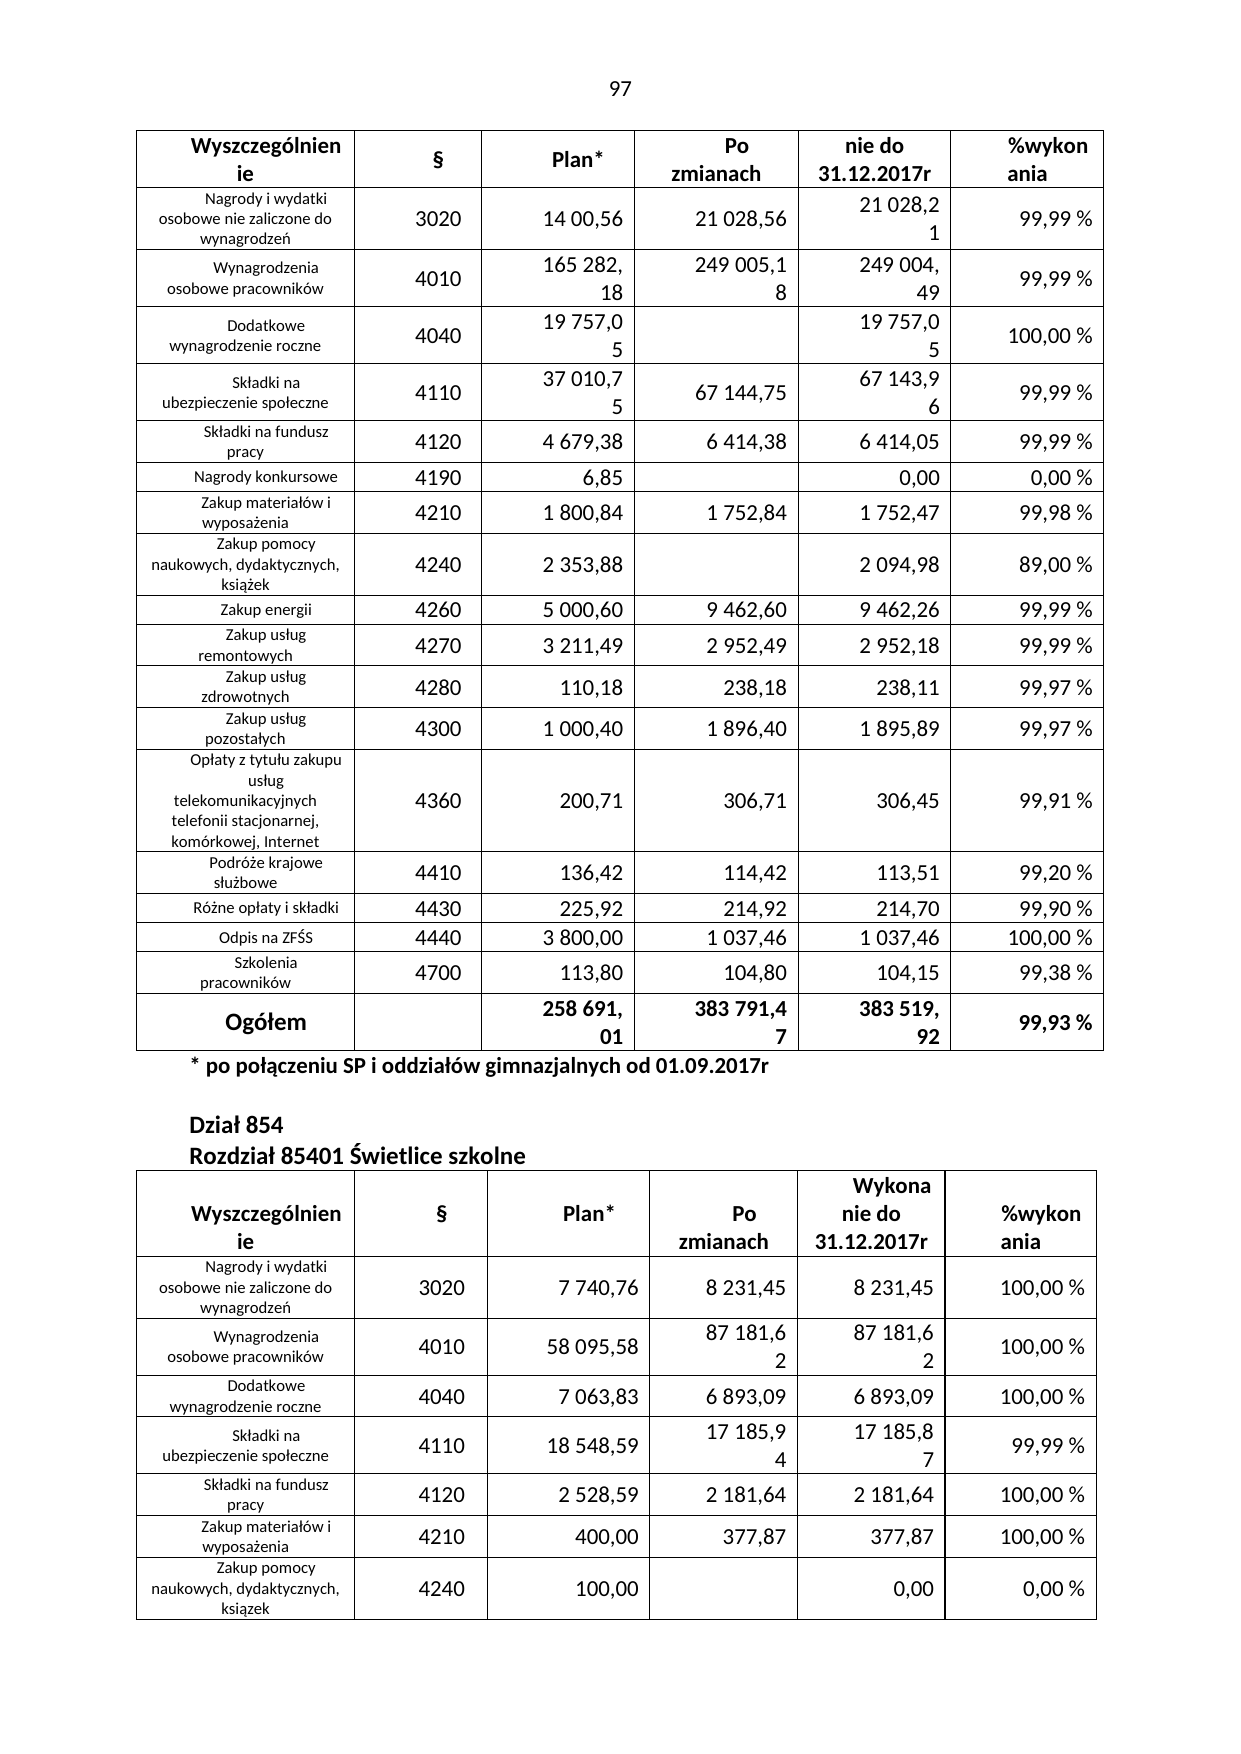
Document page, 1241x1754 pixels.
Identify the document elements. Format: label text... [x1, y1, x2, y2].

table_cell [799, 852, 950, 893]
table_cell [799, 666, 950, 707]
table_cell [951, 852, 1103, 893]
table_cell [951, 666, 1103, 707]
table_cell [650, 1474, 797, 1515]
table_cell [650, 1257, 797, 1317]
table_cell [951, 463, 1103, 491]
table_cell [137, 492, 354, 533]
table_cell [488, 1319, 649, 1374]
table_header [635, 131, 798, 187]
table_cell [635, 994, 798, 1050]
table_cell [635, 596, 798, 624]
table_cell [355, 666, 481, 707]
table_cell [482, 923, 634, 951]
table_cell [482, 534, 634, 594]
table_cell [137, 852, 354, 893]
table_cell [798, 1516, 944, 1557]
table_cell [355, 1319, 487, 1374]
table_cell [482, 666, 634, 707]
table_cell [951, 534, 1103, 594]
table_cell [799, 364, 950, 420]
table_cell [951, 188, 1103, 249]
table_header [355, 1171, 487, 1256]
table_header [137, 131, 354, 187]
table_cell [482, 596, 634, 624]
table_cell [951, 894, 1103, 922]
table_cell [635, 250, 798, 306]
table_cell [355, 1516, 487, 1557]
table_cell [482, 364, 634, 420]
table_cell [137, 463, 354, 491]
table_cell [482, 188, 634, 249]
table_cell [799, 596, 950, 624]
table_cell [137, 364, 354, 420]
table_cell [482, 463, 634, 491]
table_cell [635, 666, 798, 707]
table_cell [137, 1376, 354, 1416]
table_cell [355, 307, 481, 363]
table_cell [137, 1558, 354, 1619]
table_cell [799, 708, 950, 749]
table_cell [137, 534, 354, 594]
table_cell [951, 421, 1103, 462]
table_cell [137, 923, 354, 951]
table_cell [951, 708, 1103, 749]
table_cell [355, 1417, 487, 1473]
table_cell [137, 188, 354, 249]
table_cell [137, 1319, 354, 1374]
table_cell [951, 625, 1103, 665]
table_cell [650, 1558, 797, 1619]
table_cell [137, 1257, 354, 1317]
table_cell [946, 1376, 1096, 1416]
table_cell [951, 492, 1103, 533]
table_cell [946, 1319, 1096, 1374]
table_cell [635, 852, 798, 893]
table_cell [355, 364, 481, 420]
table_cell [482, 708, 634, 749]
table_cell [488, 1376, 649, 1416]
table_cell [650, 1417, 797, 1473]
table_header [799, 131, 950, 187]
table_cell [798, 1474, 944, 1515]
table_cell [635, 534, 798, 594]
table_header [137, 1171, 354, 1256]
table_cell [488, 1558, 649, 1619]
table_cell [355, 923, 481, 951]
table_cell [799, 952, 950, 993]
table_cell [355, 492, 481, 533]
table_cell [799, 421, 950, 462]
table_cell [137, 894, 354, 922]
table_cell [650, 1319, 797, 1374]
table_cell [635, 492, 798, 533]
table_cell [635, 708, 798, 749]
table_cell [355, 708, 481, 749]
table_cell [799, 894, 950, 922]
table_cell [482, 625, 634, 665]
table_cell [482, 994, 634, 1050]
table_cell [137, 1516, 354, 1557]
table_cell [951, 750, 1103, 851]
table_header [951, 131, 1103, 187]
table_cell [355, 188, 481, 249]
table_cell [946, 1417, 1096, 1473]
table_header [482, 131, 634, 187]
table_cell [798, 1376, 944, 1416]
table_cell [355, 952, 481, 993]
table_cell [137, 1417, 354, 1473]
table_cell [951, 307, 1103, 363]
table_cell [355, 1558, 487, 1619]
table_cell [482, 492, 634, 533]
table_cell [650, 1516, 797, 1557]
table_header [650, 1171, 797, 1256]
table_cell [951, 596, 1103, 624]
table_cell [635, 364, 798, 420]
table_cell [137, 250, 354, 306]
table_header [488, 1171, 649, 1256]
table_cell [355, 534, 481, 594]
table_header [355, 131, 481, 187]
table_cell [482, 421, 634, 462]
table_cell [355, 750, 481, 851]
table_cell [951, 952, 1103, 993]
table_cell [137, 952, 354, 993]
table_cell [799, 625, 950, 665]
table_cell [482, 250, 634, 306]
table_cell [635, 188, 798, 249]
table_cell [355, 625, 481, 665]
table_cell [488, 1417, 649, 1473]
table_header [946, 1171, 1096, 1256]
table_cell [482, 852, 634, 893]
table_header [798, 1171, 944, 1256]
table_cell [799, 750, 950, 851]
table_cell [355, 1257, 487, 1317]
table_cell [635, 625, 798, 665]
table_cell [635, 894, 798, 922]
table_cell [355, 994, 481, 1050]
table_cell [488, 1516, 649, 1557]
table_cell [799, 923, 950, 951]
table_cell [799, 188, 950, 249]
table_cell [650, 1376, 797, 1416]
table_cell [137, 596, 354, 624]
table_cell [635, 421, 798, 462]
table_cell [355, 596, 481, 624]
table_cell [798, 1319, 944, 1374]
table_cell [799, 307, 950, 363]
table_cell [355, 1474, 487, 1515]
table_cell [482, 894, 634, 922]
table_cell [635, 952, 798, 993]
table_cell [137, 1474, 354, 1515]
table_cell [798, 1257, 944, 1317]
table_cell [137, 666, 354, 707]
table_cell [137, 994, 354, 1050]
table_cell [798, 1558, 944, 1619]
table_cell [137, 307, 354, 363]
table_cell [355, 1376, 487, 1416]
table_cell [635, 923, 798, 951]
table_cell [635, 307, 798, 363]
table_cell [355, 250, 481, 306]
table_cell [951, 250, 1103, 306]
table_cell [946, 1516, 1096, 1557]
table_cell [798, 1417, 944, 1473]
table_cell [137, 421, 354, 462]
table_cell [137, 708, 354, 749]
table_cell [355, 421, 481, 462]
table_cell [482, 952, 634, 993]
text Rozdział 85401 Świetlice szkolne [148, 1140, 1092, 1170]
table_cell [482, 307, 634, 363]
text * po połączeniu SP i oddziałów gimnazjalnych od 01.09.2017r [148, 1051, 1092, 1079]
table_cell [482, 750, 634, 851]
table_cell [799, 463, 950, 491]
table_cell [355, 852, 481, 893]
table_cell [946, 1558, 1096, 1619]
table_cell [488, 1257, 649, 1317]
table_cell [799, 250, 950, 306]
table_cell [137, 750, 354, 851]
text Dział 854 [148, 1109, 1092, 1140]
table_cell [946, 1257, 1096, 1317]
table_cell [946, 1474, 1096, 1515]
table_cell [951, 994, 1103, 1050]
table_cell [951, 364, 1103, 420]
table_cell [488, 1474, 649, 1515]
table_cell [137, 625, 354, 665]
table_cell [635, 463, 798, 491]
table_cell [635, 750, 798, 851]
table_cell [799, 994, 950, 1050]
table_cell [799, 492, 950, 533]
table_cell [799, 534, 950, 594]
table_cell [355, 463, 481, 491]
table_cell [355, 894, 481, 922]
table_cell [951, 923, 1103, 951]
